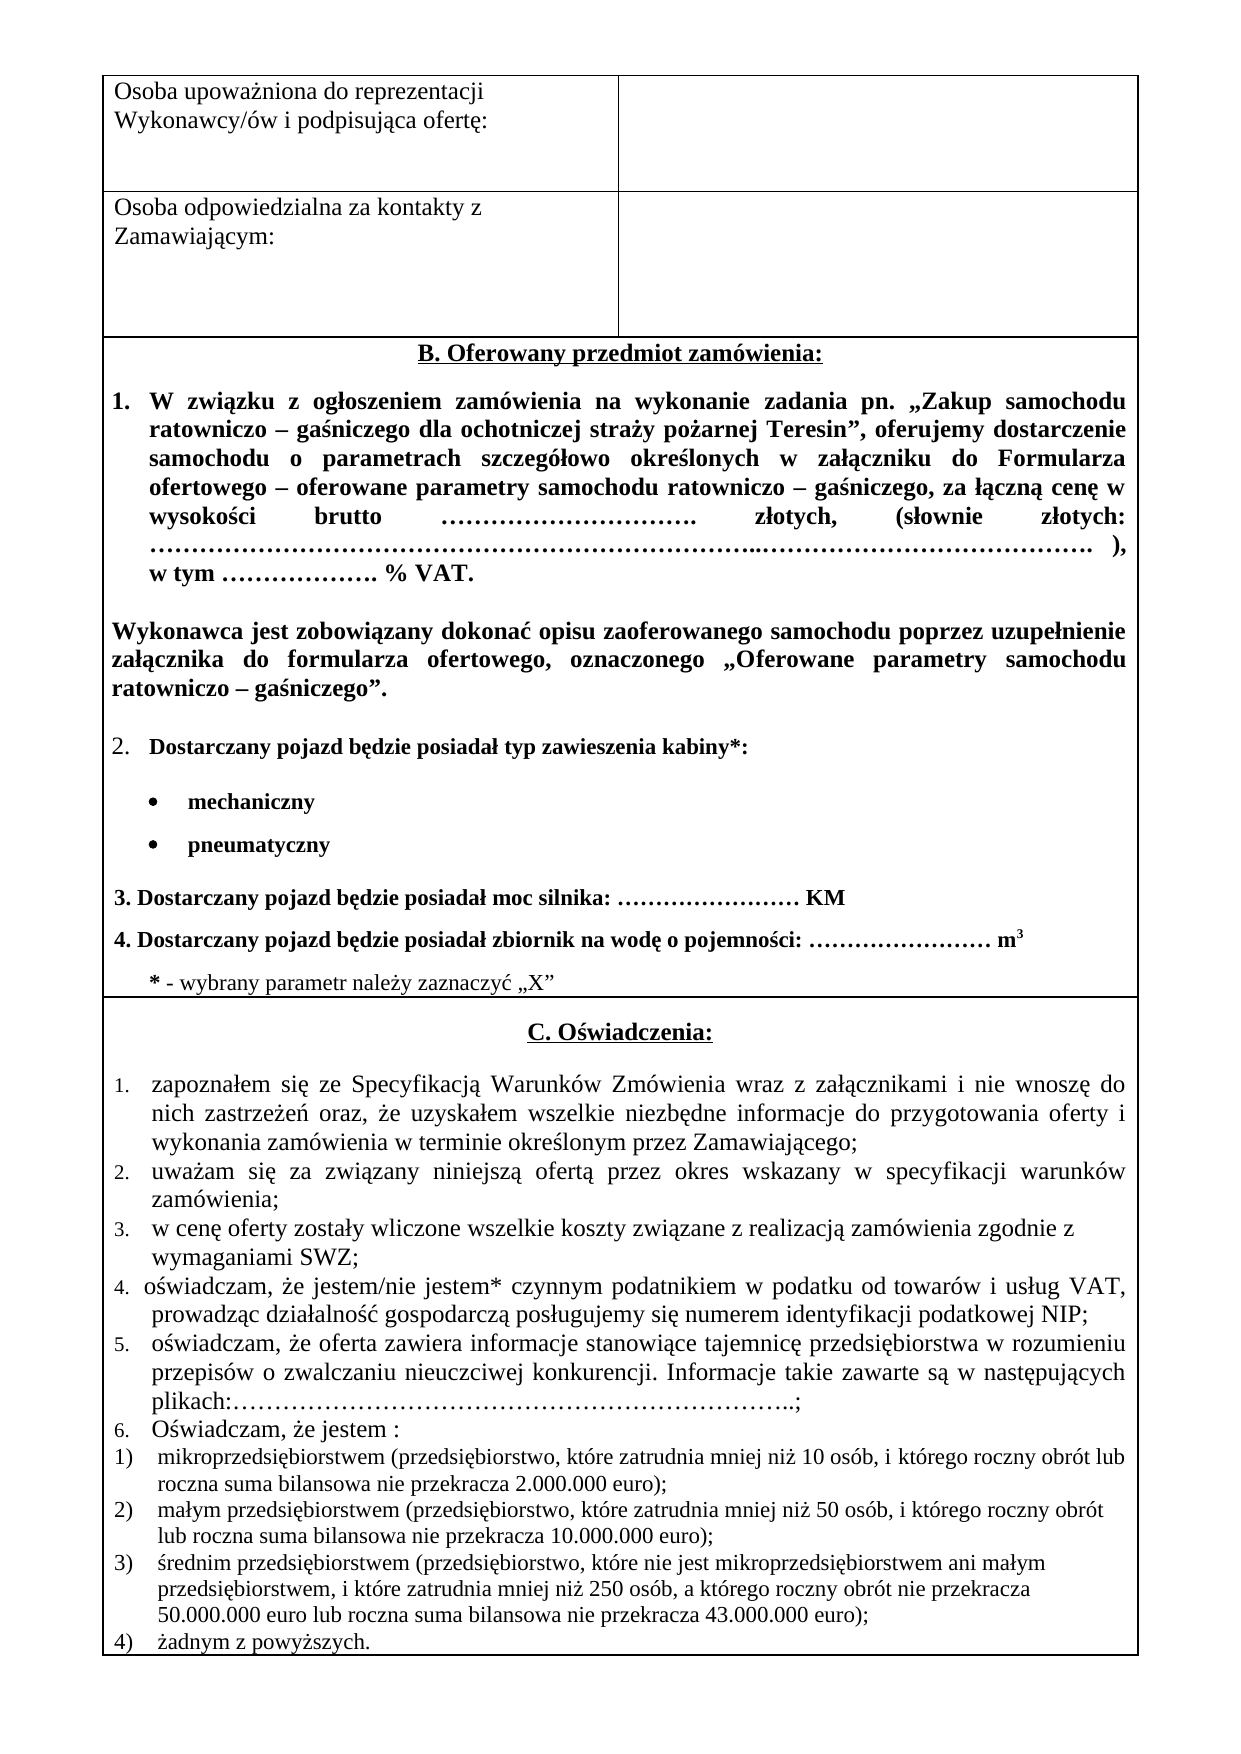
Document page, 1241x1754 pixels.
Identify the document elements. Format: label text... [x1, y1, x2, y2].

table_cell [104, 998, 1137, 1654]
table_cell Osoba upoważniona do reprezentacji Wykonawcy/ów i podpisująca ofertę: [104, 76, 618, 191]
table_cell [619, 76, 1137, 191]
table_cell B. Oferowany przedmiot zamówienia: W związku z ogłoszeniem zamówienia na wykonanie zadania pn. „Zakup samochodu ratowniczo – gaśniczego dla ochotniczej straży pożarnej Teresin”, oferujemy dostarczenie samochodu o parametrach szczegółowo określonych w załączniku do Formularza ofertowego – oferowane parametry samochodu ratowniczo – gaśniczego, za łączną cenę w wysokości brutto …………………………. złotych, (słownie złotych: ………………………………………………………………..…………………………………. ), w tym ………………. % VAT. Wykonawca jest zobowiązany dokonać opisu zaoferowanego samochodu poprzez uzupełnienie załącznika do formularza ofertowego, oznaczonego „Oferowane parametry samochodu ratowniczo – gaśniczego”. Dostarczany pojazd będzie posiadał typ zawieszenia kabiny*: mechaniczny pneumatyczny 3. Dostarczany pojazd będzie posiadał moc silnika: …………………… KM 4. Dostarczany pojazd będzie posiadał zbiornik na wodę o pojemności: …………………… m3 * - wybrany parametr należy zaznaczyć „X” [104, 338, 1137, 996]
table_cell [619, 192, 1137, 336]
table_cell Osoba odpowiedzialna za kontakty z Zamawiającym: [104, 192, 618, 336]
